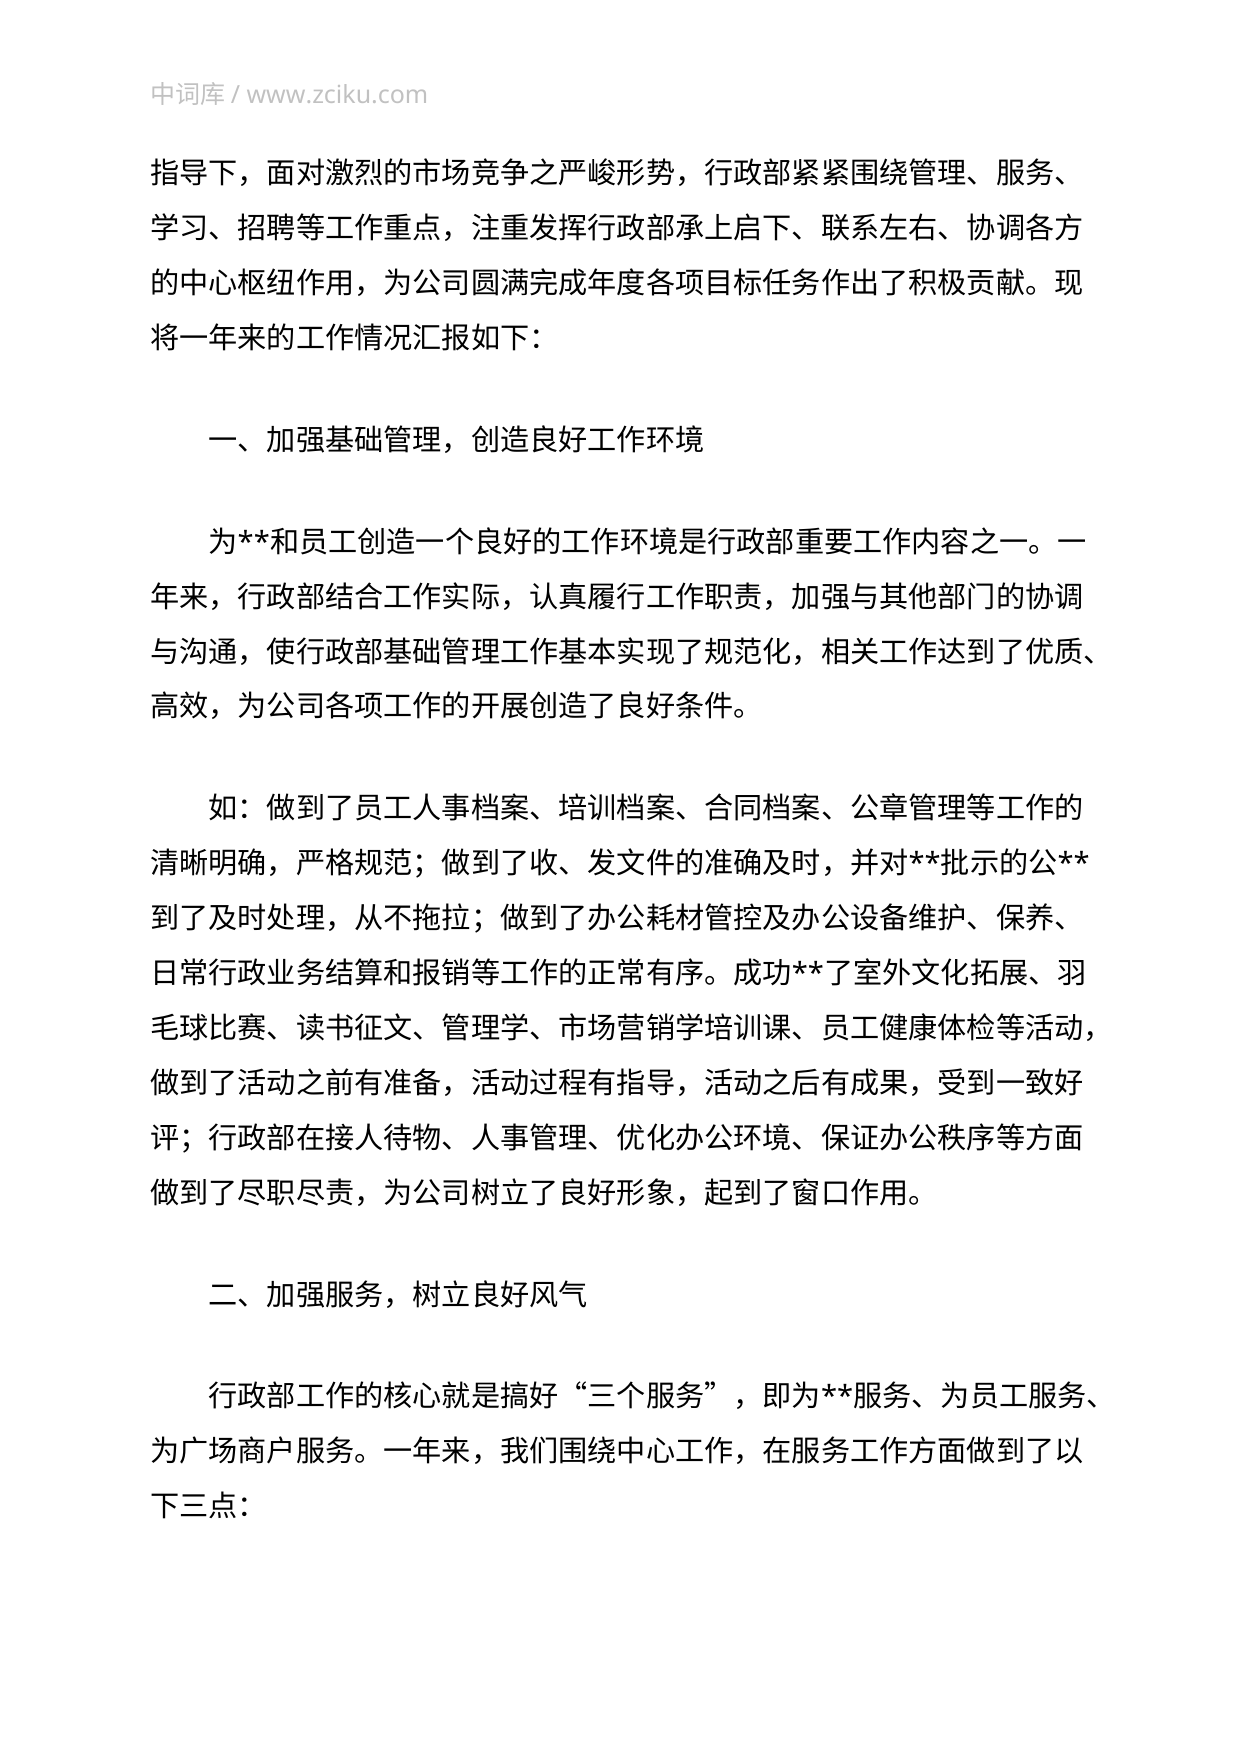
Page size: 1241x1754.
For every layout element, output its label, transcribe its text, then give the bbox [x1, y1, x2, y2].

text 一、加强基础管理，创造良好工作环境 [150, 416, 1090, 459]
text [150, 150, 1090, 357]
text 二、加强服务，树立良好风气 [150, 1271, 1090, 1313]
text 如：做到了员工人事档案、培训档案、合同档案、公章管理等工作的清晰明确，严格规范；做到了收、发文件的准确及时，并对**批示的公**到了及时处理，从不拖拉；做到了办公耗材管控及办公设备维护、保养、日常行政业务结算和报销等工作的正常有序。成功**了室外文化拓展、羽毛球比赛、读书征文、管理学、市场营销学培训课、员工健康体检等活动，做到了活动之前有准备，活动过程有指导，活动之后有成果，受到一致好评；行政部在接人待物、人事管理、优化办公环境、保证办公秩序等方面做到了尽职尽责，为公司树立了良好形象，起到了窗口作用。 [150, 785, 1090, 1212]
text 行政部工作的核心就是搞好“三个服务”，即为**服务、为员工服务、为广场商户服务。一年来，我们围绕中心工作，在服务工作方面做到了以下三点： [150, 1373, 1090, 1525]
text 为**和员工创造一个良好的工作环境是行政部重要工作内容之一。一年来，行政部结合工作实际，认真履行工作职责，加强与其他部门的协调与沟通，使行政部基础管理工作基本实现了规范化，相关工作达到了优质、高效，为公司各项工作的开展创造了良好条件。 [150, 518, 1090, 725]
